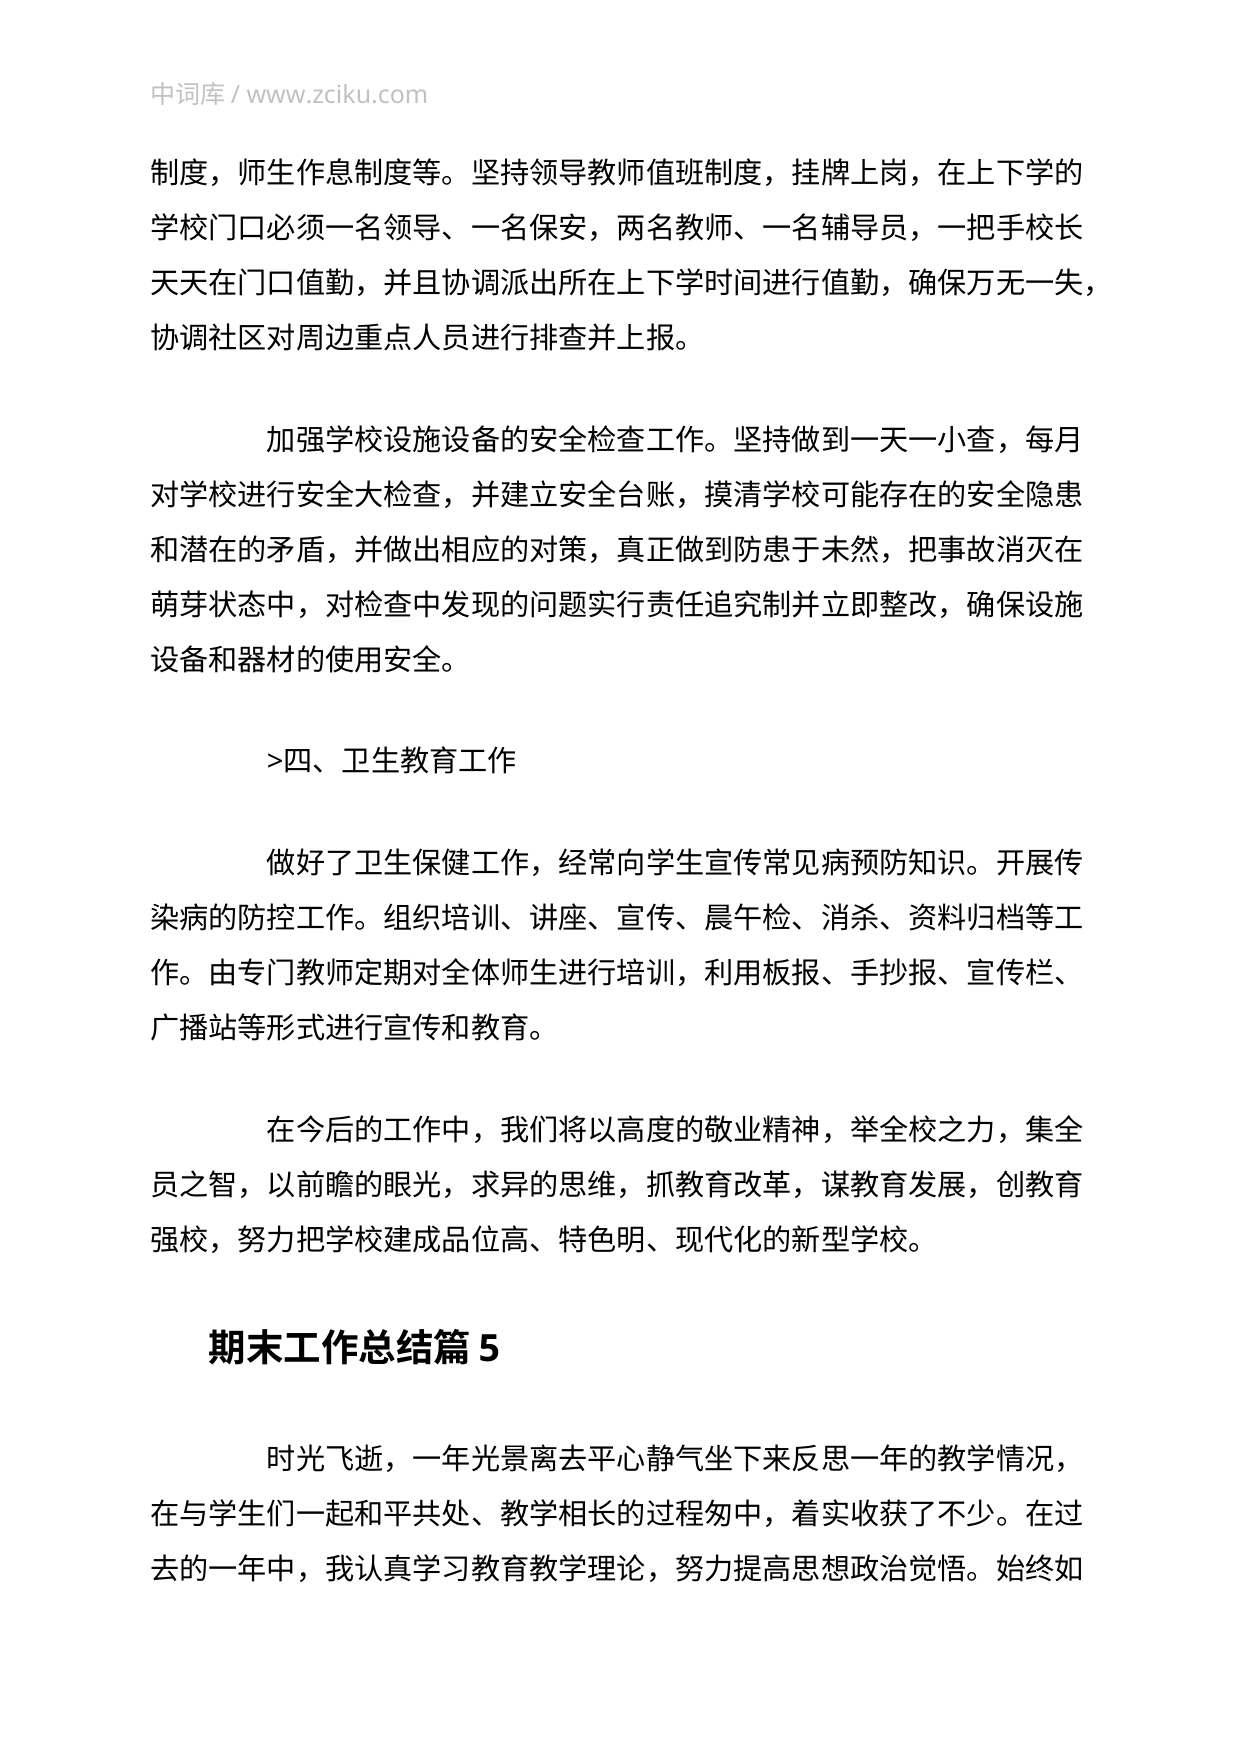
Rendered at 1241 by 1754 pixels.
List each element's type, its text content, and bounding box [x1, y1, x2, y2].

text >四、卫生教育工作 [150, 738, 1090, 780]
text 加强学校设施设备的安全检查工作。坚持做到一天一小查，每月对学校进行安全大检查，并建立安全台账，摸清学校可能存在的安全隐患和潜在的矛盾，并做出相应的对策，真正做到防患于未然，把事故消灭在萌芽状态中，对检查中发现的问题实行责任追究制并立即整改，确保设施设备和器材的使用安全。 [150, 416, 1090, 678]
text 在今后的工作中，我们将以高度的敬业精神，举全校之力，集全员之智，以前瞻的眼光，求异的思维，抓教育改革，谋教育发展，创教育强校，努力把学校建成品位高、特色明、现代化的新型学校。 [150, 1106, 1090, 1258]
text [150, 1435, 1090, 1587]
text 做好了卫生保健工作，经常向学生宣传常见病预防知识。开展传染病的防控工作。组织培训、讲座、宣传、晨午检、消杀、资料归档等工作。由专门教师定期对全体师生进行培训，利用板报、手抄报、宣传栏、广播站等形式进行宣传和教育。 [150, 840, 1090, 1047]
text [150, 150, 1090, 357]
text 期末工作总结篇5 [150, 1318, 1090, 1372]
